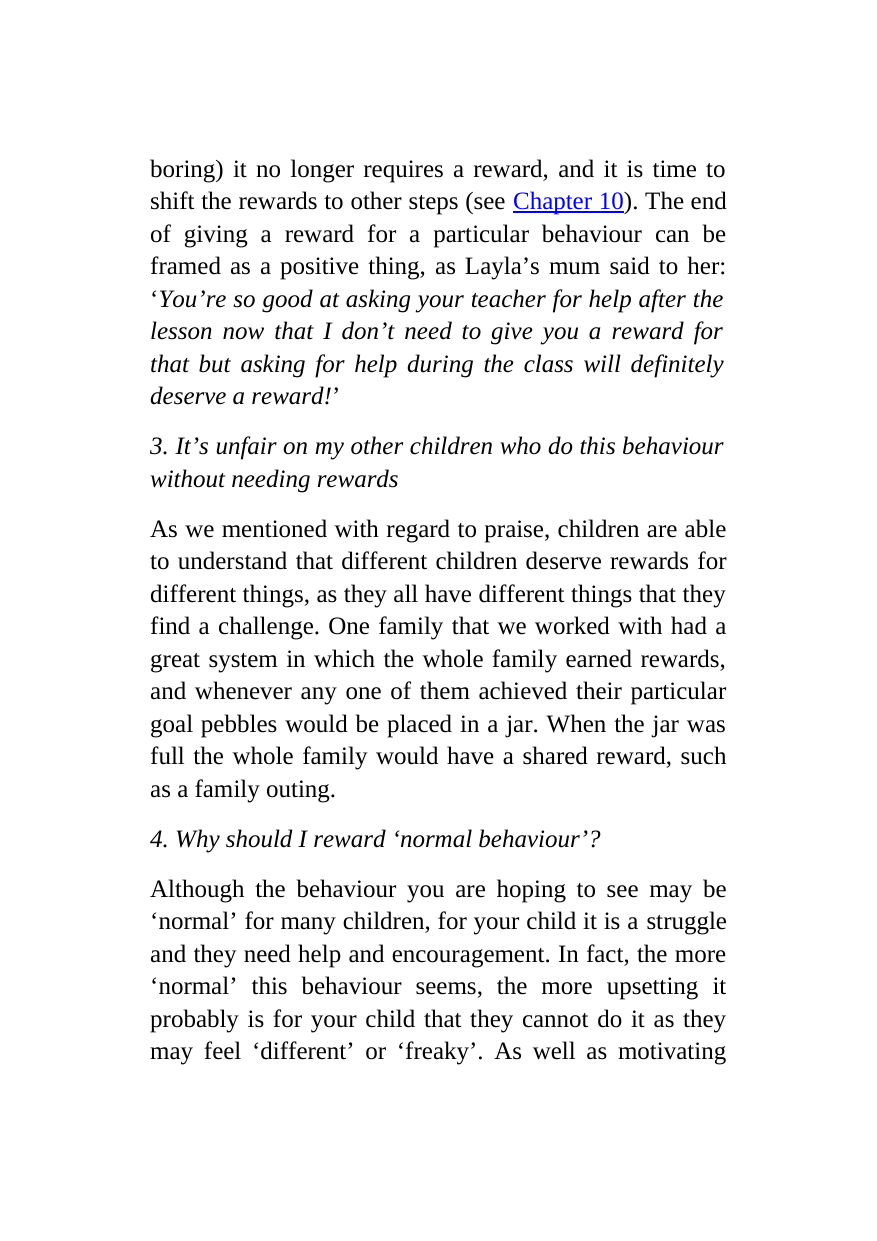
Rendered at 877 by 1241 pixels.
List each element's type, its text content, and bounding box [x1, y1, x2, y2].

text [150, 150, 727, 410]
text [150, 870, 727, 1065]
text 3. It’s unfair on my other children who do this behaviour without needing rewards [150, 427, 727, 492]
text 4. Why should I reward ‘normal behaviour’? [150, 820, 727, 852]
text As we mentioned with regard to praise, children are able to understand that different children deserve rewards for different things, as they all have different things that they find a challenge. One family that we worked with had a great system in which the whole family earned rewards, and whenever any one of them achieved their particular goal pebbles would be placed in a jar. When the jar was full the whole family would have a shared reward, such as a family outing. [150, 510, 727, 802]
